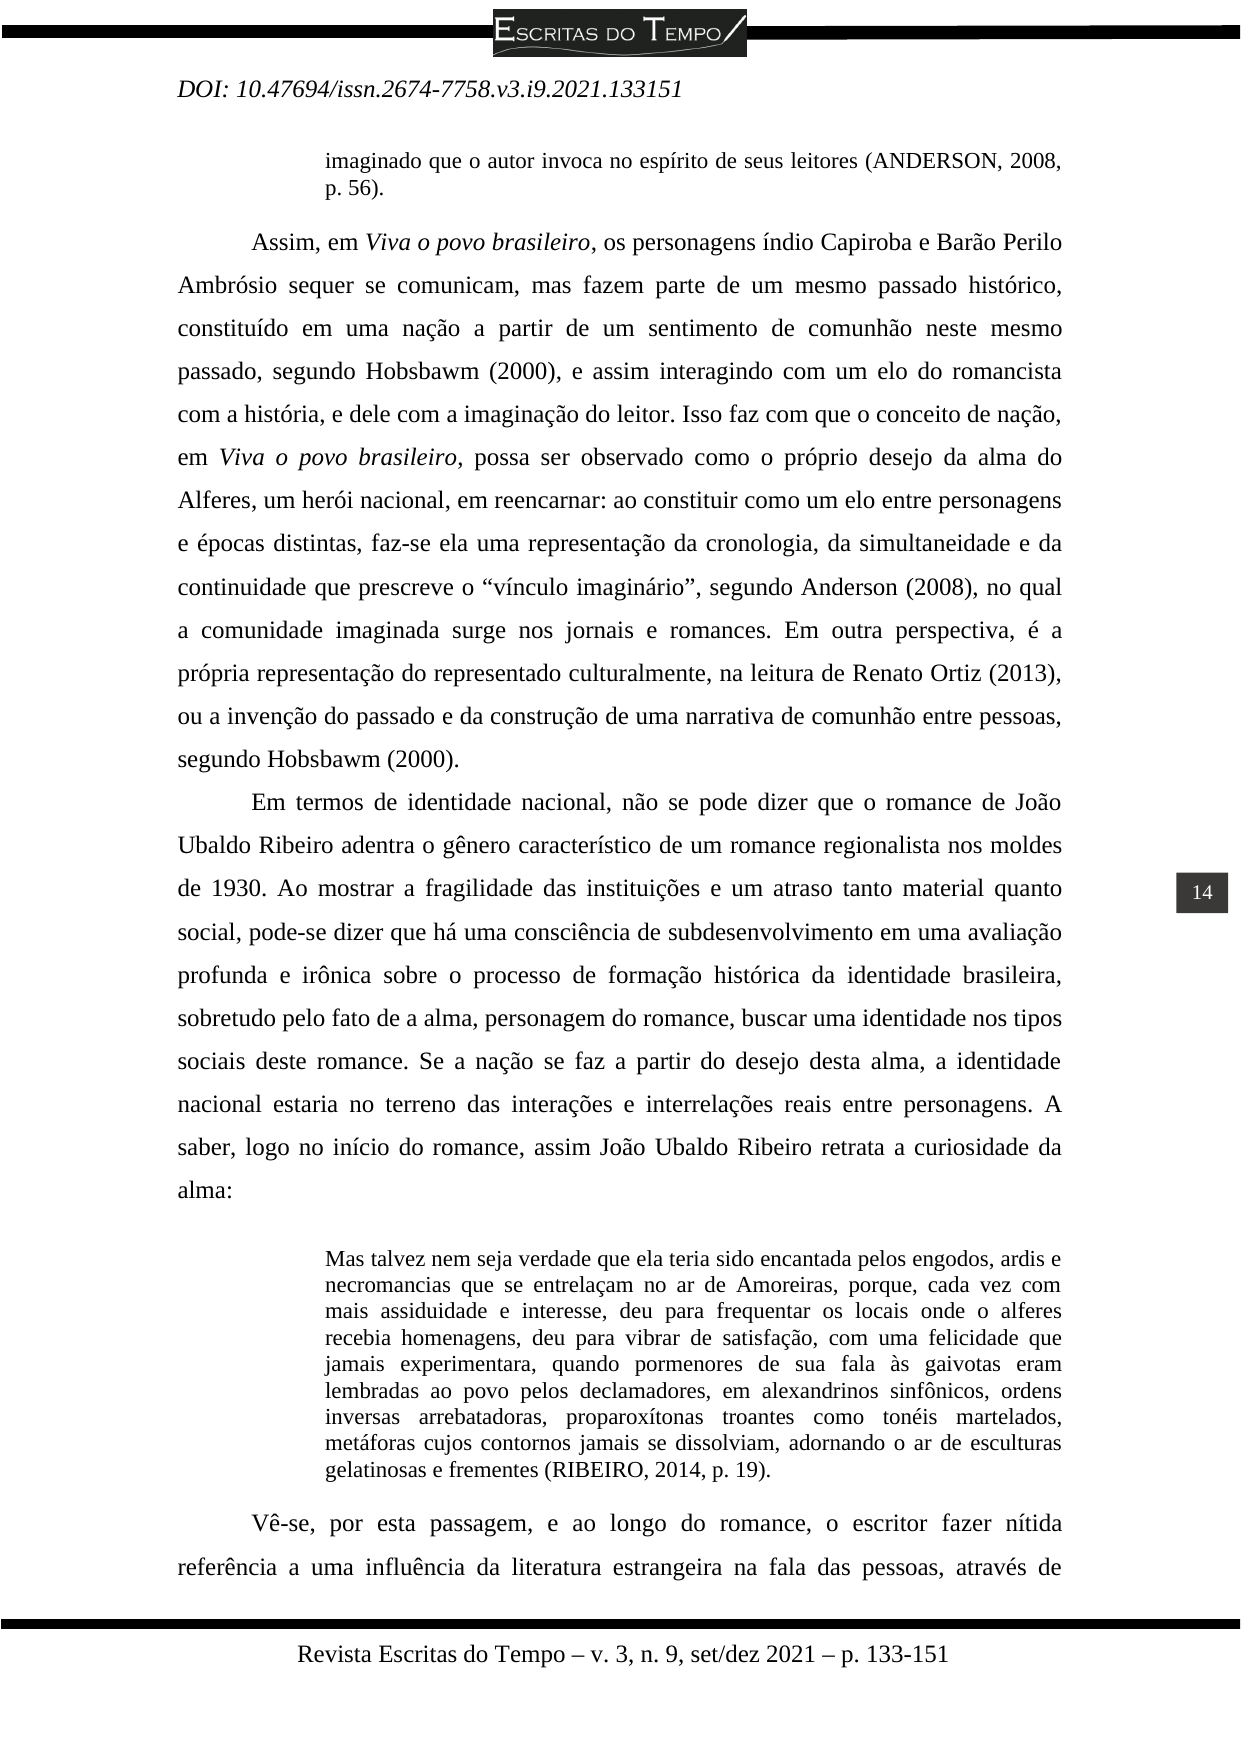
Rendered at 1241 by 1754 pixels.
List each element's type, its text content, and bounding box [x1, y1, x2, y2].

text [325, 148, 1063, 200]
text Mas talvez nem seja verdade que ela teria sido encantada pelos engodos, ardis e necromancias que se entrelaçam no ar de Amoreiras, porque, cada vez com mais assiduidade e interesse, deu para frequentar os locais onde o alferes recebia homenagens, deu para vibrar de satisfação, com uma felicidade que jamais experimentara, quando pormenores de sua fala às gaivotas eram lembradas ao povo pelos declamadores, em alexandrinos sinfônicos, ordens inversas arrebatadoras, proparoxítonas troantes como tonéis martelados, metáforas cujos contornos jamais se dissolviam, adornando o ar de esculturas gelatinosas e frementes (RIBEIRO, 2014, p. 19). [325, 1245, 1063, 1482]
text Em termos de identidade nacional, não se pode dizer que o romance de João Ubaldo Ribeiro adentra o gênero característico de um romance regionalista nos moldes de 1930. Ao mostrar a fragilidade das instituições e um atraso tanto material quanto social, pode-se dizer que há uma consciência de subdesenvolvimento em uma avaliação profunda e irônica sobre o processo de formação histórica da identidade brasileira, sobretudo pelo fato de a alma, personagem do romance, buscar uma identidade nos tipos sociais deste romance. Se a nação se faz a partir do desejo desta alma, a identidade nacional estaria no terreno das interações e interrelações reais entre personagens. A saber, logo no início do romance, assim João Ubaldo Ribeiro retrata a curiosidade da alma: [177, 787, 1063, 1204]
picture [493, 9, 747, 57]
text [177, 1508, 1063, 1580]
text Assim, em Viva o povo brasileiro, os personagens índio Capiroba e Barão Perilo Ambrósio sequer se comunicam, mas fazem parte de um mesmo passado histórico, constituído em uma nação a partir de um sentimento de comunhão neste mesmo passado, segundo Hobsbawm (2000), e assim interagindo com um elo do romancista com a história, e dele com a imaginação do leitor. Isso faz com que o conceito de nação, em Viva o povo brasileiro, possa ser observado como o próprio desejo da alma do Alferes, um herói nacional, em reencarnar: ao constituir como um elo entre personagens e épocas distintas, faz-se ela uma representação da cronologia, da simultaneidade e da continuidade que prescreve o “vínculo imaginário”, segundo Anderson (2008), no qual a comunidade imaginada surge nos jornais e romances. Em outra perspectiva, é a própria representação do representado culturalmente, na leitura de Renato Ortiz (2013), ou a invenção do passado e da construção de uma narrativa de comunhão entre pessoas, segundo Hobsbawm (2000). [177, 227, 1063, 773]
